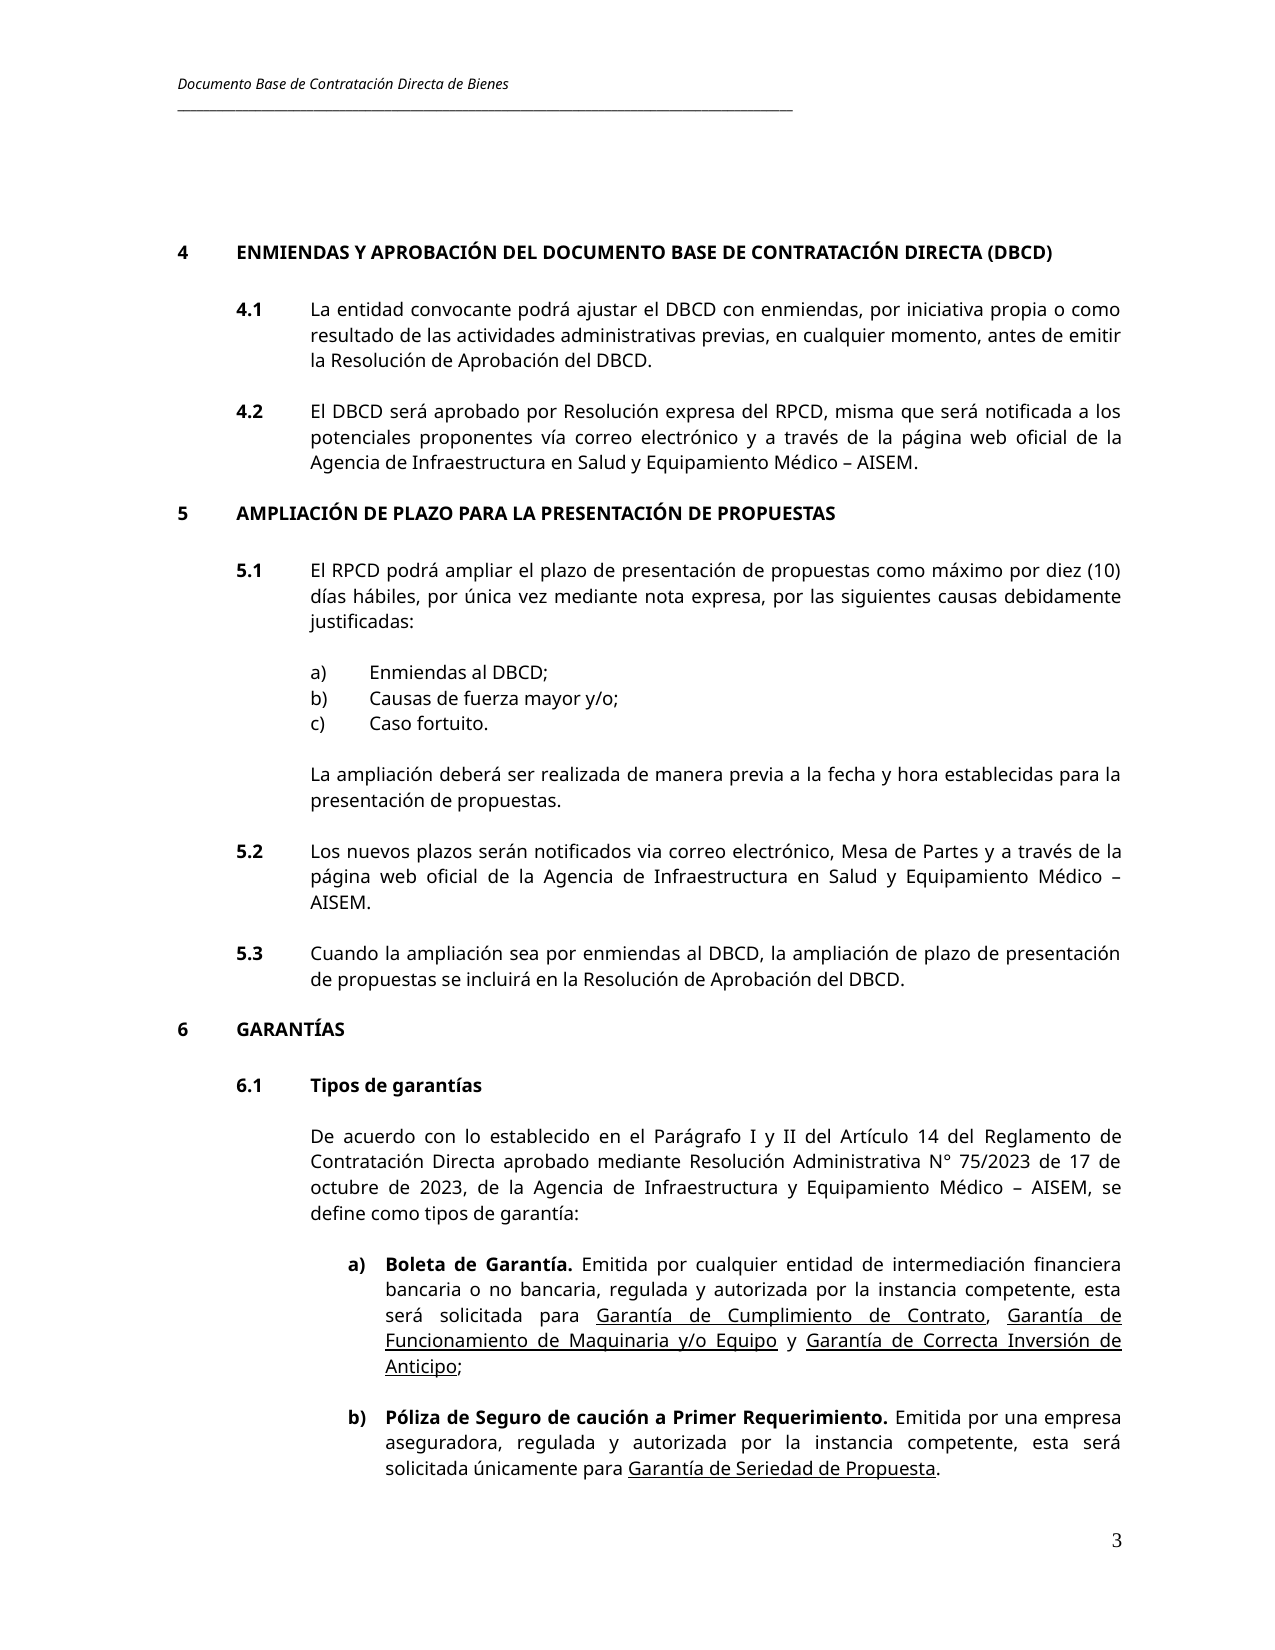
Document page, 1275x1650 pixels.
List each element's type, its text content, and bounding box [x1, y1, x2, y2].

list Póliza de Seguro de caución a Primer Requerimiento. Emitida por una empresa aseguradora, regulada y autorizada por la instancia competente, esta será solicitada únicamente para Garantía de Seriedad de Propuesta. [348, 1404, 1122, 1481]
list AMPLIACIÓN DE PLAZO PARA LA PRESENTACIÓN DE PROPUESTAS [177, 500, 1122, 526]
list GARANTÍAS [177, 1016, 1122, 1042]
list Caso fortuito. [310, 711, 1122, 736]
text La ampliación deberá ser realizada de manera previa a la fecha y hora establecidas para la presentación de propuestas. [177, 762, 1122, 813]
list Causas de fuerza mayor y/o; [310, 685, 1122, 711]
list Tipos de garantías [236, 1072, 1122, 1098]
list La entidad convocante podrá ajustar el DBCD con enmiendas, por iniciativa propia o como resultado de las actividades administrativas previas, en cualquier momento, antes de emitir la Resolución de Aprobación del DBCD. [236, 297, 1122, 373]
list Los nuevos plazos serán notificados via correo electrónico, Mesa de Partes y a través de la página web oficial de la Agencia de Infraestructura en Salud y Equipamiento Médico – AISEM. [236, 838, 1122, 915]
list Boleta de Garantía. Emitida por cualquier entidad de intermediación financiera bancaria o no bancaria, regulada y autorizada por la instancia competente, esta será solicitada para Garantía de Cumplimiento de Contrato, Garantía de Funcionamiento de Maquinaria y/o Equipo y Garantía de Correcta Inversión de Anticipo; [348, 1251, 1122, 1378]
list ENMIENDAS Y APROBACIÓN DEL DOCUMENTO BASE DE CONTRATACIÓN DIRECTA (DBCD) [177, 239, 1122, 265]
list El DBCD será aprobado por Resolución expresa del RPCD, misma que será notificada a los potenciales proponentes vía correo electrónico y a través de la página web oficial de la Agencia de Infraestructura en Salud y Equipamiento Médico – AISEM. [236, 399, 1122, 475]
list Cuando la ampliación sea por enmiendas al DBCD, la ampliación de plazo de presentación de propuestas se incluirá en la Resolución de Aprobación del DBCD. [236, 940, 1122, 991]
list El RPCD podrá ampliar el plazo de presentación de propuestas como máximo por diez (10) días hábiles, por única vez mediante nota expresa, por las siguientes causas debidamente justificadas: [236, 557, 1122, 634]
list Enmiendas al DBCD; [310, 659, 1122, 685]
text De acuerdo con lo establecido en el Parágrafo I y II del Artículo 14 del Reglamento de Contratación Directa aprobado mediante Resolución Administrativa N° 75/2023 de 17 de octubre de 2023, de la Agencia de Infraestructura y Equipamiento Médico – AISEM, se define como tipos de garantía: [310, 1123, 1122, 1225]
